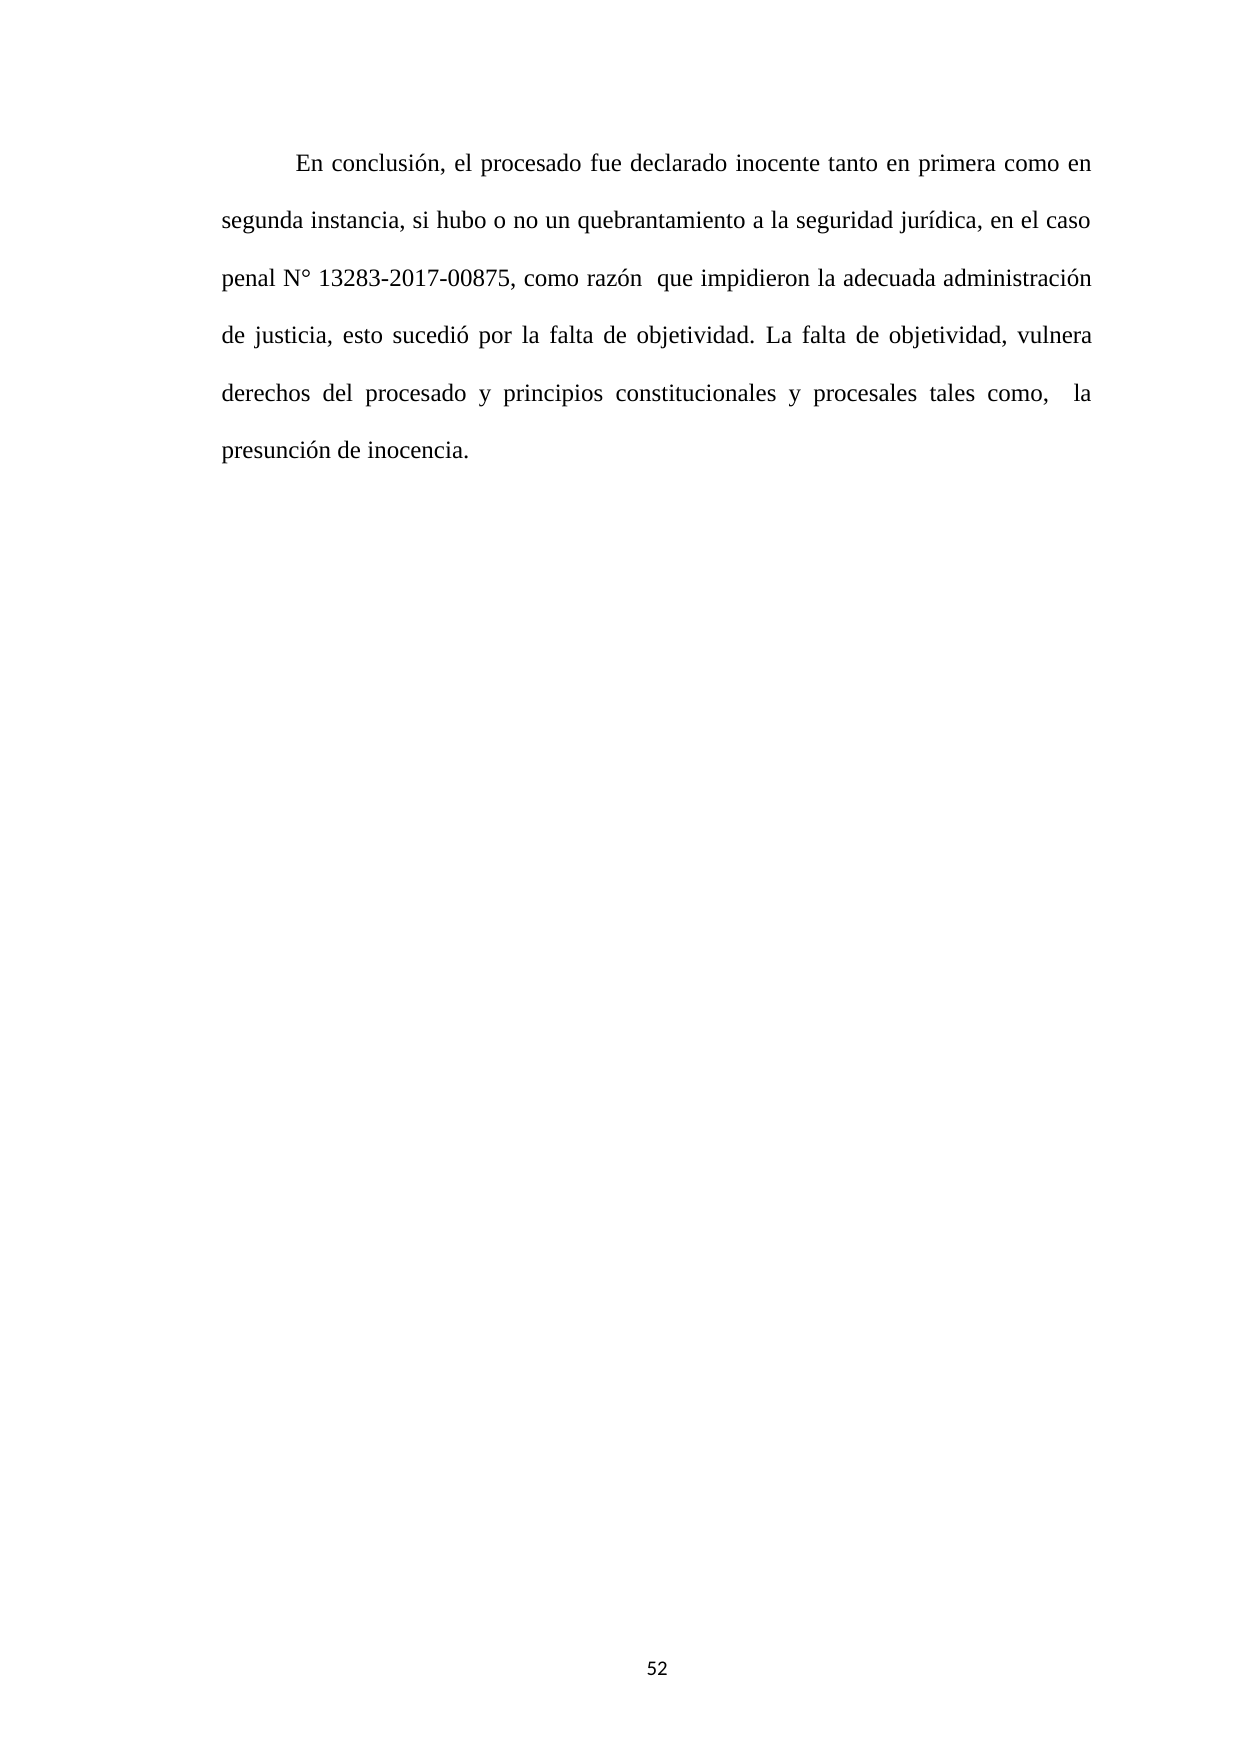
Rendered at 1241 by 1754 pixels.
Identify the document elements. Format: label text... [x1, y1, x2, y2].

text En conclusión, el procesado fue declarado inocente tanto en primera como en segunda instancia, si hubo o no un quebrantamiento a la seguridad jurídica, en el caso penal N° 13283-2017-00875, como razón que impidieron la adecuada administración de justicia, esto sucedió por la falta de objetividad. La falta de objetividad, vulnera derechos del procesado y principios constitucionales y procesales tales como, la presunción de inocencia. [221, 148, 1092, 464]
